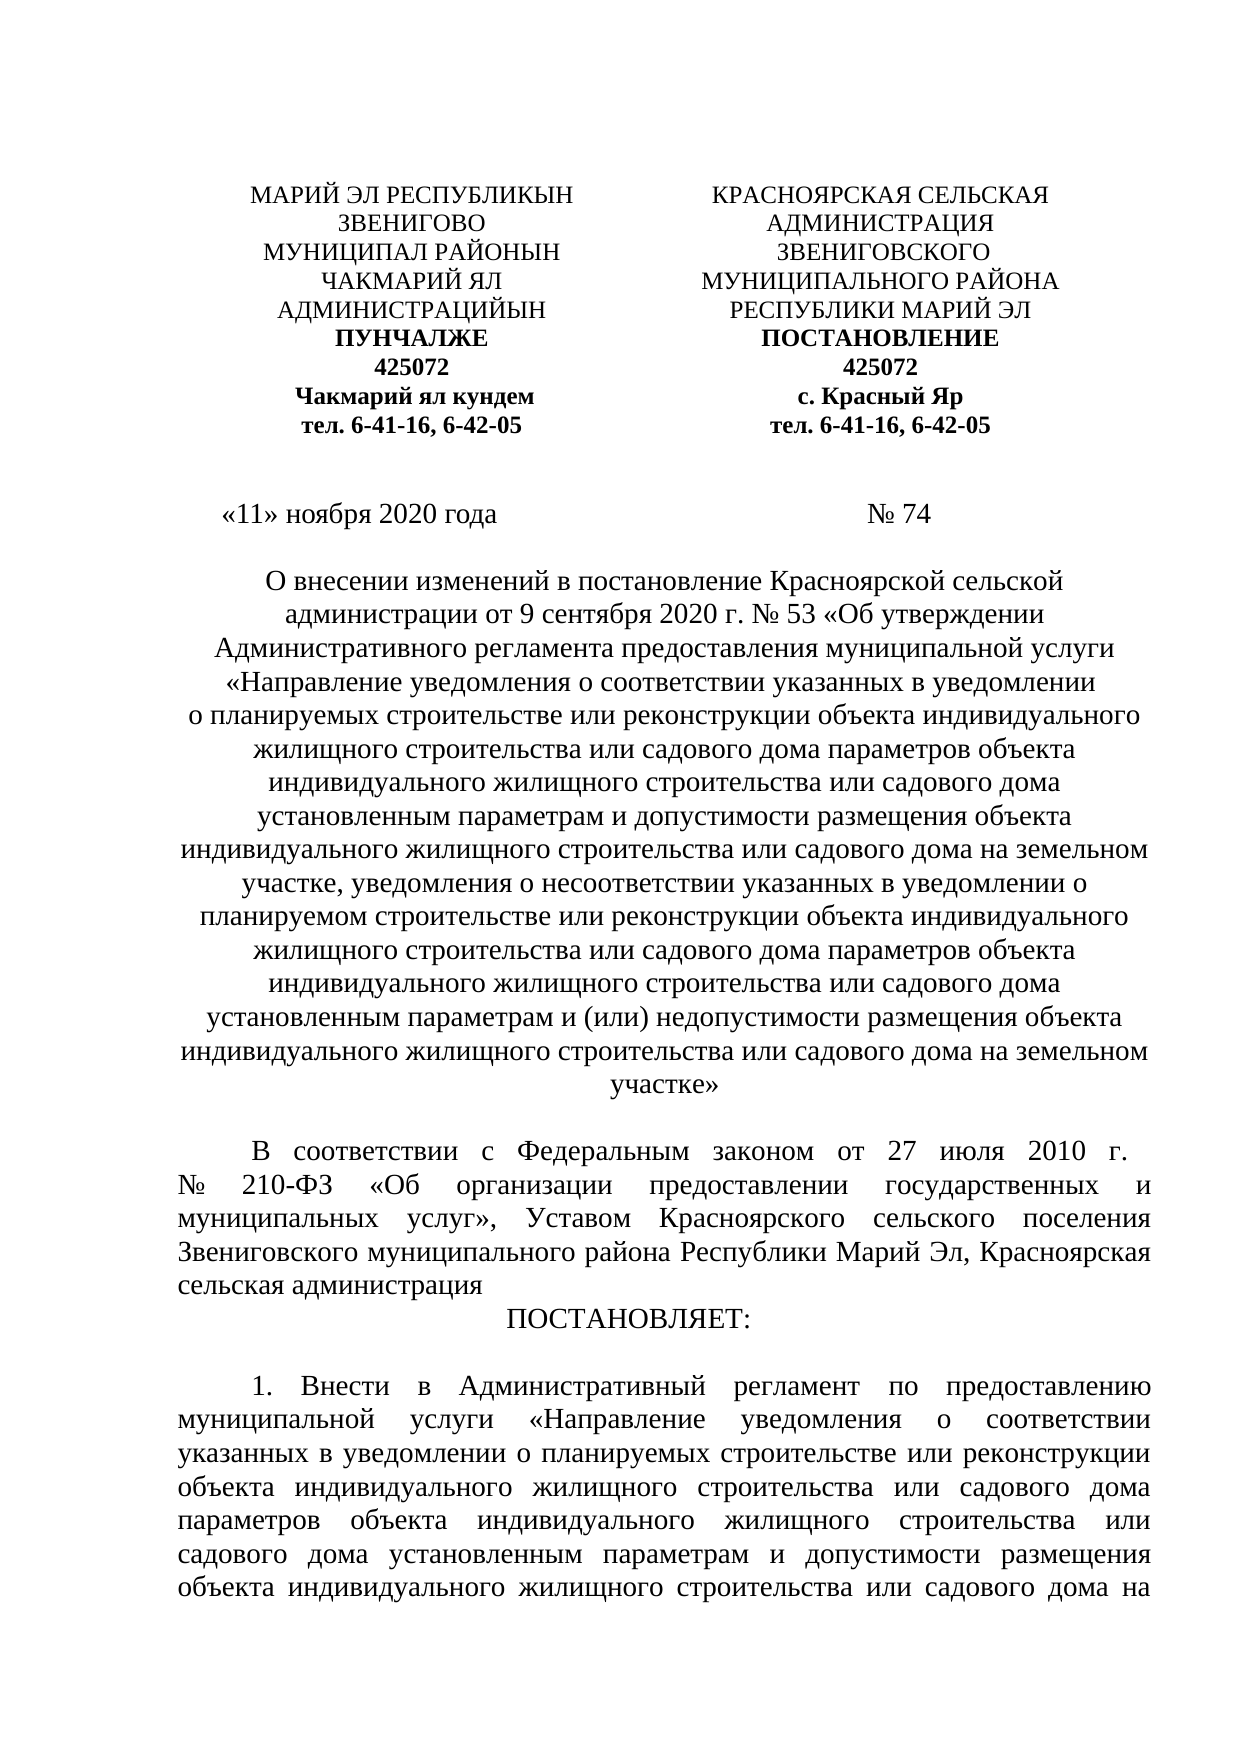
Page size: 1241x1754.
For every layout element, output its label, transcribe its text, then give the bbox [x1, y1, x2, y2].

text О внесении изменений в постановление Красноярской сельской администрации от 9 сентября 2020 г. № 53 «Об утверждении Административного регламента предоставления муниципальной услуги «Направление уведомления о соответствии указанных в уведомлении о планируемых строительстве или реконструкции объекта индивидуального жилищного строительства или садового дома параметров объекта индивидуального жилищного строительства или садового дома установленным параметрам и допустимости размещения объекта индивидуального жилищного строительства или садового дома на земельном участке, уведомления о несоответствии указанных в уведомлении о планируемом строительстве или реконструкции объекта индивидуального жилищного строительства или садового дома параметров объекта индивидуального жилищного строительства или садового дома установленным параметрам и (или) недопустимости размещения объекта индивидуального жилищного строительства или садового дома на земельном участке» [177, 563, 1152, 1100]
text ПОСТАНОВЛЯЕТ: [177, 1301, 1152, 1334]
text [177, 1368, 1152, 1603]
table_header КРАСНОЯРСКАЯ СЕЛЬСКАЯ АДМИНИСТРАЦИЯ ЗВЕНИГОВСКОГО МУНИЦИПАЛЬНОГО РАЙОНА РЕСПУБЛИКИ МАРИЙ ЭЛ ПОСТАНОВЛЕНИЕ [646, 180, 1115, 352]
table_cell 425072 с. Красный Яр тел. 6-41-16, 6-42-05 [646, 352, 1115, 496]
text «11» ноября 2020 года № 74 [177, 496, 1152, 529]
table_header МАРИЙ ЭЛ РЕСПУБЛИКЫН ЗВЕНИГОВО МУНИЦИПАЛ РАЙОНЫН ЧАКМАРИЙ ЯЛ АДМИНИСТРАЦИЙЫН ПУНЧАЛЖЕ [177, 180, 646, 352]
table_cell 425072 Чакмарий ял кундем тел. 6-41-16, 6-42-05 [177, 352, 646, 496]
text В соответствии с Федеральным законом от 27 июля . № 210-ФЗ «Об организации предоставлении государственных и муниципальных услуг», Уставом Красноярского сельского поселения Звениговского муниципального района Республики Марий Эл, Красноярская сельская администрация [177, 1133, 1152, 1301]
